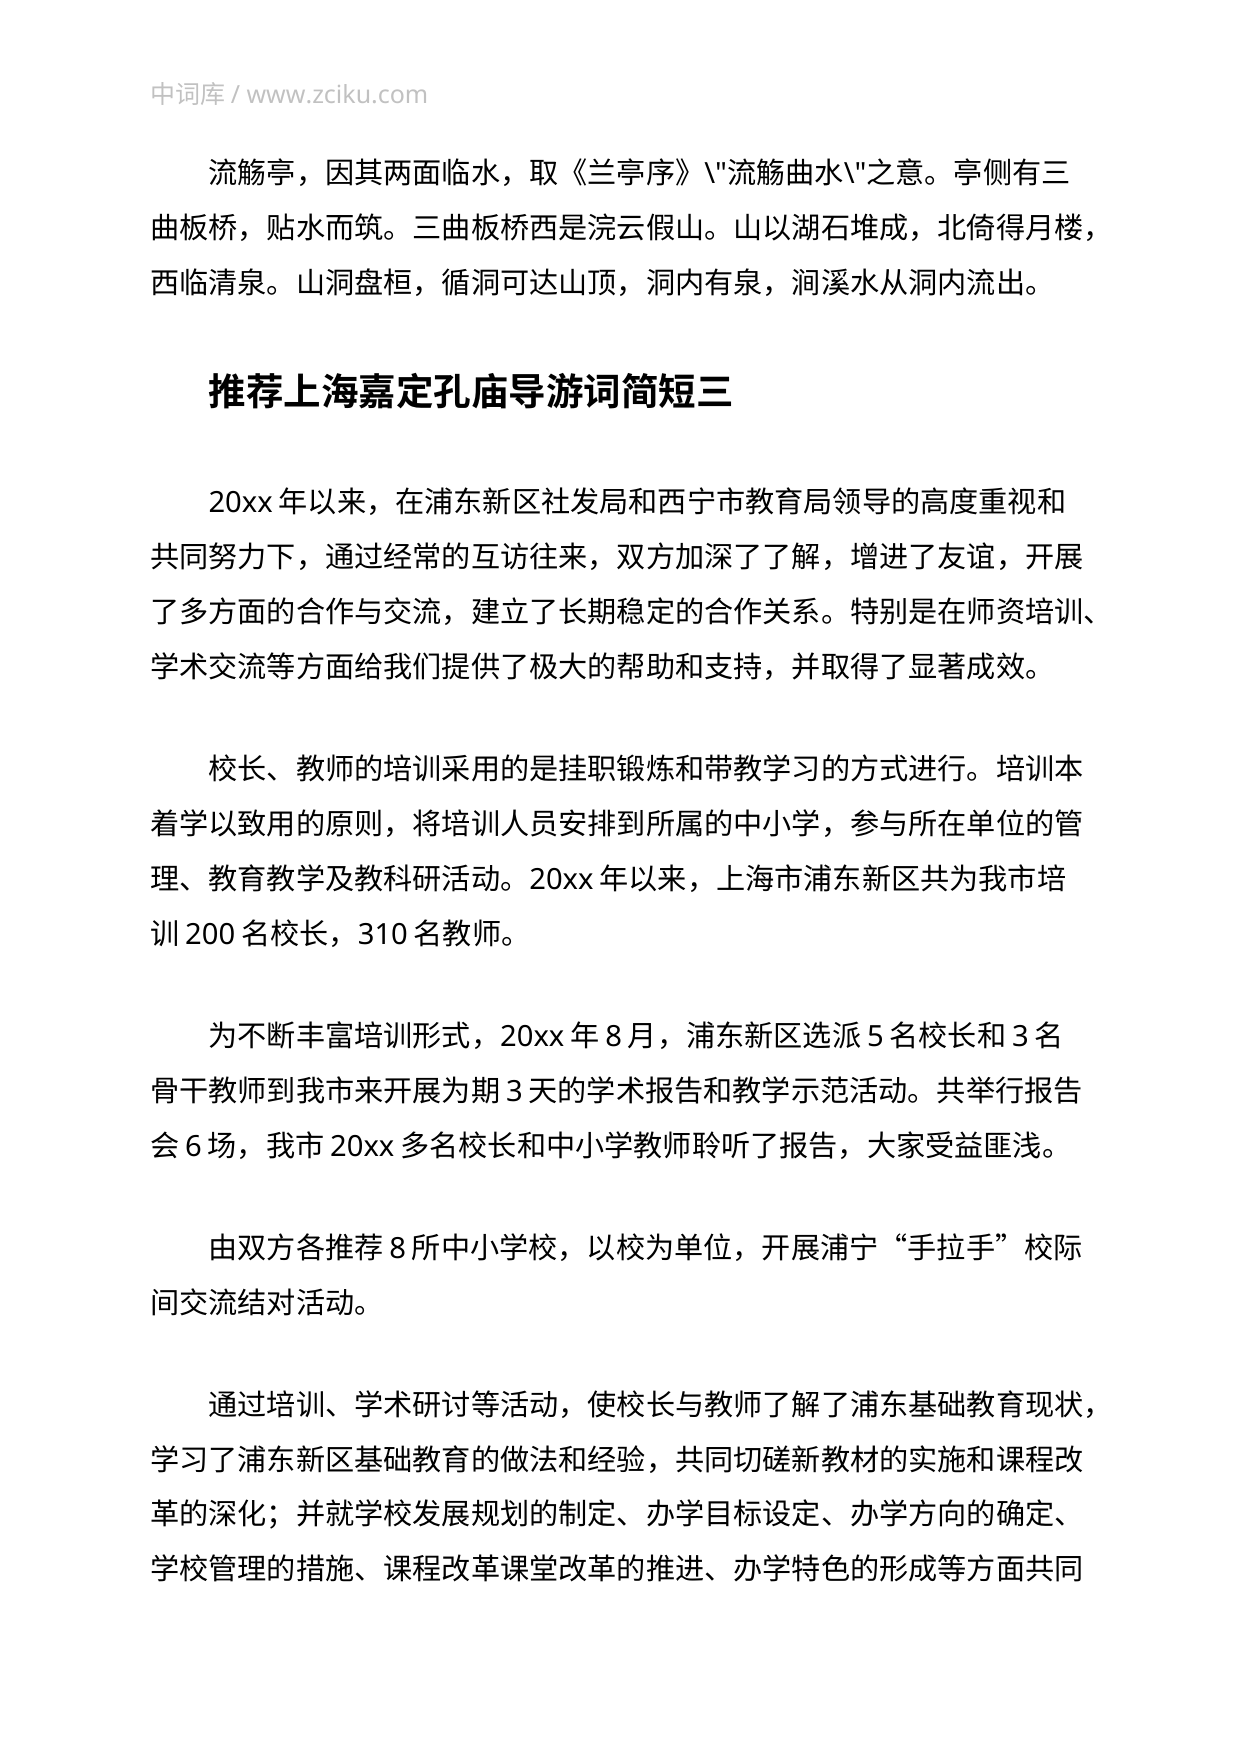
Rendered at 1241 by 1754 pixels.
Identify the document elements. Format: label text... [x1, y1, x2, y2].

text 校长、教师的培训采用的是挂职锻炼和带教学习的方式进行。培训本着学以致用的原则，将培训人员安排到所属的中小学，参与所在单位的管理、教育教学及教科研活动。20xx年以来，上海市浦东新区共为我市培训200名校长，310名教师。 [150, 746, 1090, 953]
text 由双方各推荐8所中小学校，以校为单位，开展浦宁“手拉手”校际间交流结对活动。 [150, 1224, 1090, 1322]
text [150, 1381, 1090, 1588]
text 推荐上海嘉定孔庙导游词简短三 [150, 362, 1090, 416]
text 为不断丰富培训形式，20xx年8月，浦东新区选派5名校长和3名骨干教师到我市来开展为期3天的学术报告和教学示范活动。共举行报告会6场，我市20xx多名校长和中小学教师聆听了报告，大家受益匪浅。 [150, 1012, 1090, 1165]
text 20xx年以来，在浦东新区社发局和西宁市教育局领导的高度重视和共同努力下，通过经常的互访往来，双方加深了了解，增进了友谊，开展了多方面的合作与交流，建立了长期稳定的合作关系。特别是在师资培训、学术交流等方面给我们提供了极大的帮助和支持，并取得了显著成效。 [150, 479, 1090, 686]
text 流觞亭，因其两面临水，取《兰亭序》\"流觞曲水\"之意。亭侧有三曲板桥，贴水而筑。三曲板桥西是浣云假山。山以湖石堆成，北倚得月楼，西临清泉。山洞盘桓，循洞可达山顶，洞内有泉，涧溪水从洞内流出。 [150, 150, 1090, 302]
